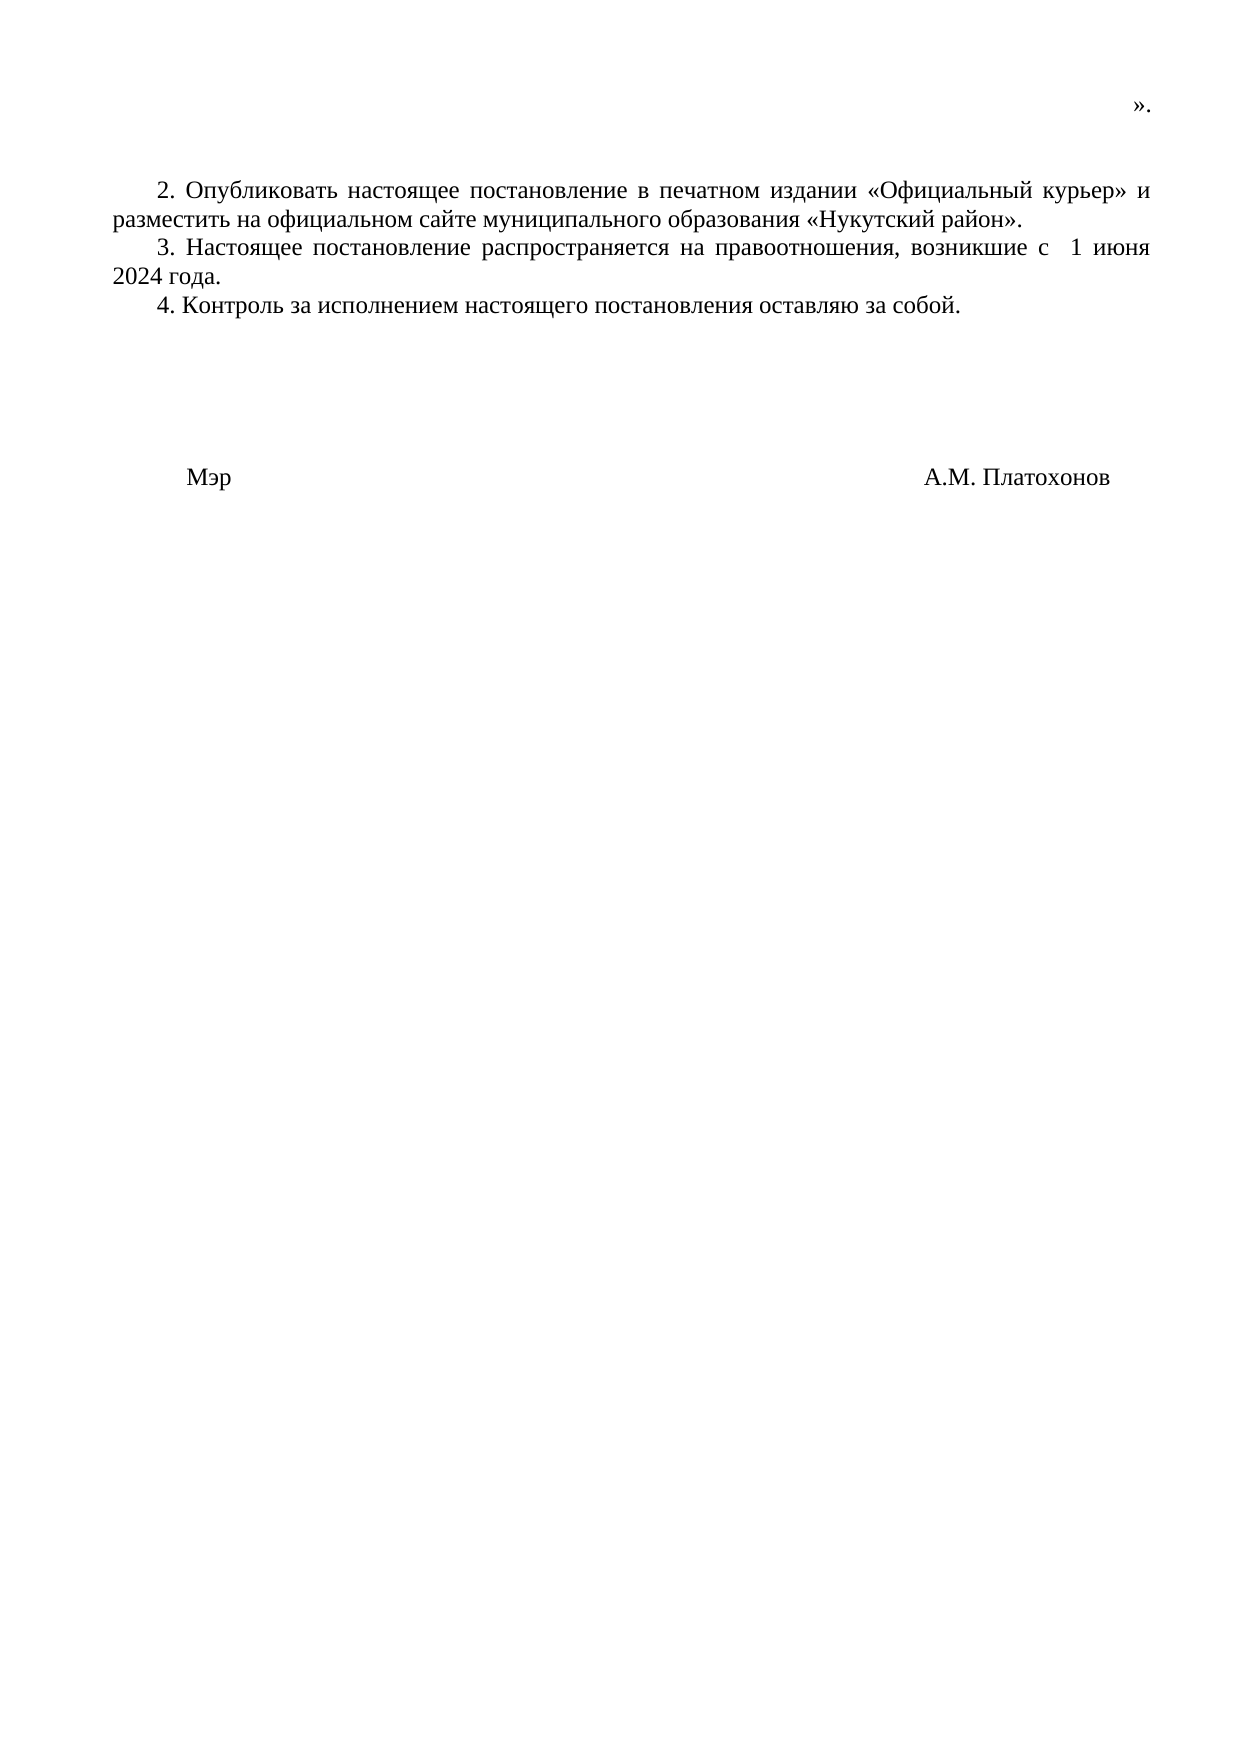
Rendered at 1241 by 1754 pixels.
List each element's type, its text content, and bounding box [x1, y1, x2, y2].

text 3. Настоящее постановление распространяется на правоотношения, возникшие с 1 июня 2024 года. [112, 232, 1152, 290]
text ». [187, 89, 1152, 117]
text 2. Опубликовать настоящее постановление в печатном издании «Официальный курьер» и разместить на официальном сайте муниципального образования «Нукутский район». [112, 175, 1152, 232]
text Мэр А.М. Платохонов [186, 462, 1152, 491]
text 4. Контроль за исполнением настоящего постановления оставляю за собой. [112, 290, 1152, 319]
